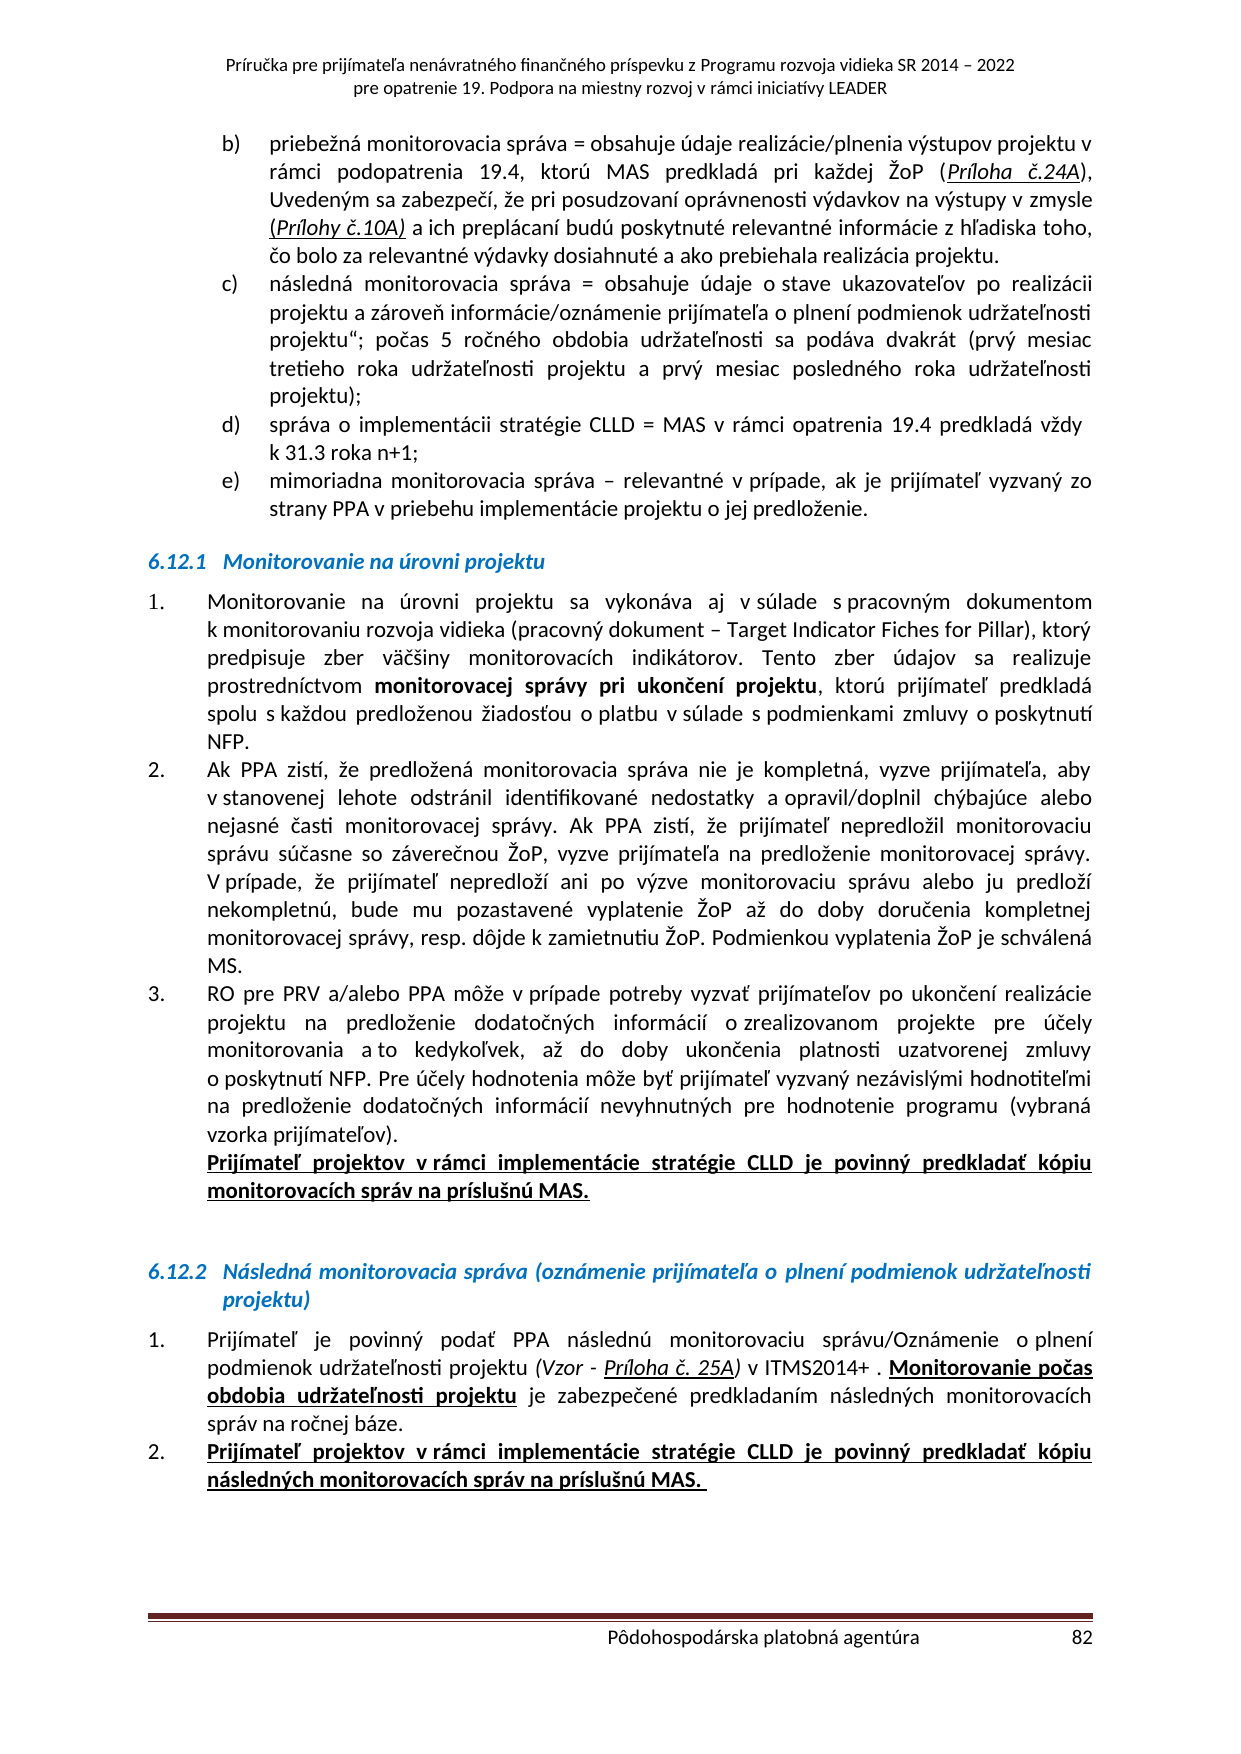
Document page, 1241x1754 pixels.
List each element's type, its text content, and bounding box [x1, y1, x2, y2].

list Prijímateľ projektov v rámci implementácie stratégie CLLD je povinný predkladať kópiu následných monitorovacích správ na príslušnú MAS. [148, 1437, 1093, 1493]
list správa o implementácii stratégie CLLD = MAS v rámci opatrenia 19.4 predkladá vždy k 31.3 roka n+1; [222, 410, 1093, 466]
list Prijímateľ je povinný podať PPA následnú monitorovaciu správu/Oznámenie o plnení podmienok udržateľnosti projektu (Vzor - Príloha č. 25A) v ITMS2014+ . Monitorovanie počas obdobia udržateľnosti projektu je zabezpečené predkladaním následných monitorovacích správ na ročnej báze. [148, 1325, 1093, 1437]
list RO pre PRV a/alebo PPA môže v prípade potreby vyzvať prijímateľov po ukončení realizácie projektu na predloženie dodatočných informácií o zrealizovanom projekte pre účely monitorovania a to kedykoľvek, až do doby ukončenia platnosti uzatvorenej zmluvy o poskytnutí NFP. Pre účely hodnotenia môže byť prijímateľ vyzvaný nezávislými hodnotiteľmi na predloženie dodatočných informácií nevyhnutných pre hodnotenie programu (vybraná vzorka prijímateľov). [148, 979, 1093, 1148]
list následná monitorovacia správa = obsahuje údaje o stave ukazovateľov po realizácii projektu a zároveň informácie/oznámenie prijímateľa o plnení podmienok udržateľnosti projektu“; počas 5 ročného obdobia udržateľnosti sa podáva dvakrát (prvý mesiac tretieho roka udržateľnosti projektu a prvý mesiac posledného roka udržateľnosti projektu); [222, 269, 1093, 410]
list Monitorovanie na úrovni projektu sa vykonáva aj v súlade s pracovným dokumentom k monitorovaniu rozvoja vidieka (pracovný dokument – Target Indicator Fiches for Pillar), ktorý predpisuje zber väčšiny monitorovacích indikátorov. Tento zber údajov sa realizuje prostredníctvom monitorovacej správy pri ukončení projektu, ktorú prijímateľ predkladá spolu s každou predloženou žiadosťou o platbu v súlade s podmienkami zmluvy o poskytnutí NFP. [148, 587, 1093, 755]
subtitle Následná monitorovacia správa (oznámenie prijímateľa o plnení podmienok udržateľnosti projektu) [148, 1257, 1093, 1313]
subtitle Monitorovanie na úrovni projektu [148, 547, 1093, 575]
list Ak PPA zistí, že predložená monitorovacia správa nie je kompletná, vyzve prijímateľa, aby v stanovenej lehote odstránil identifikované nedostatky a opravil/doplnil chýbajúce alebo nejasné časti monitorovacej správy. Ak PPA zistí, že prijímateľ nepredložil monitorovaciu správu súčasne so záverečnou ŽoP, vyzve prijímateľa na predloženie monitorovacej správy. V prípade, že prijímateľ nepredloží ani po výzve monitorovaciu správu alebo ju predloží nekompletnú, bude mu pozastavené vyplatenie ŽoP až do doby doručenia kompletnej monitorovacej správy, resp. dôjde k zamietnutiu ŽoP. Podmienkou vyplatenia ŽoP je schválená MS. [148, 755, 1093, 979]
list priebežná monitorovacia správa = obsahuje údaje realizácie/plnenia výstupov projektu v rámci podopatrenia 19.4, ktorú MAS predkladá pri každej ŽoP (Príloha č.24A), Uvedeným sa zabezpečí, že pri posudzovaní oprávnenosti výdavkov na výstupy v zmysle (Prílohy č.10A) a ich preplácaní budú poskytnuté relevantné informácie z hľadiska toho, čo bolo za relevantné výdavky dosiahnuté a ako prebiehala realizácia projektu. [222, 129, 1093, 269]
list mimoriadna monitorovacia správa – relevantné v prípade, ak je prijímateľ vyzvaný zo strany PPA v priebehu implementácie projektu o jej predloženie. [222, 466, 1093, 522]
list Prijímateľ projektov v rámci implementácie stratégie CLLD je povinný predkladať kópiu monitorovacích správ na príslušnú MAS. [207, 1148, 1093, 1204]
